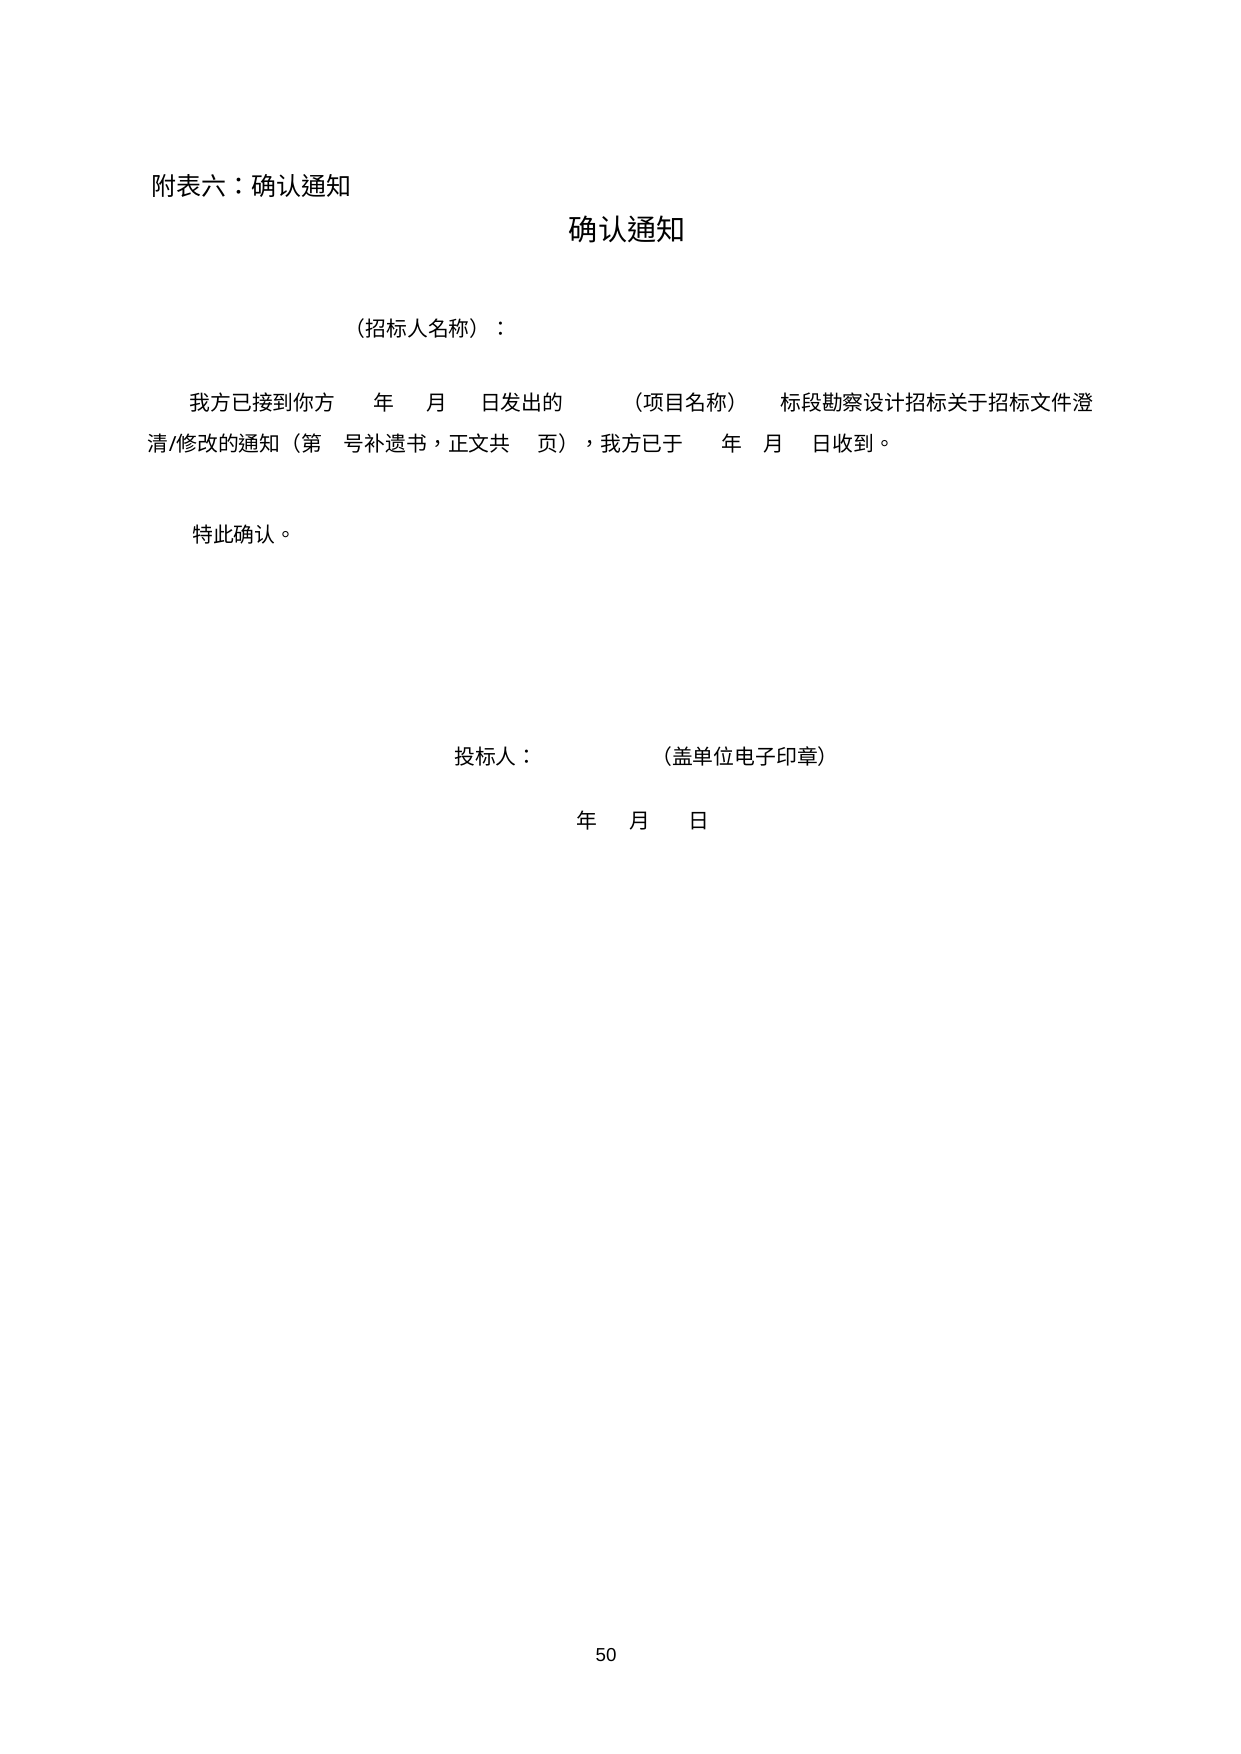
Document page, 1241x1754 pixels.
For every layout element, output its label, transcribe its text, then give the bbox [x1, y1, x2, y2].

text （招标人名称）： [148, 315, 1093, 342]
text 我方已接到你方 年 月 日发出的 （项目名称） 标段勘察设计招标关于招标文件澄清/修改的通知（第 号补遗书，正文共 页），我方已于 年 月 日收到。 [148, 377, 1093, 460]
text 特此确认。 [192, 521, 1093, 548]
text 附表六：确认通知 [151, 169, 1093, 202]
text 年 月 日 [514, 806, 974, 834]
text 投标人： （盖单位电子印章） [454, 742, 974, 771]
text 确认通知 [569, 211, 1093, 248]
